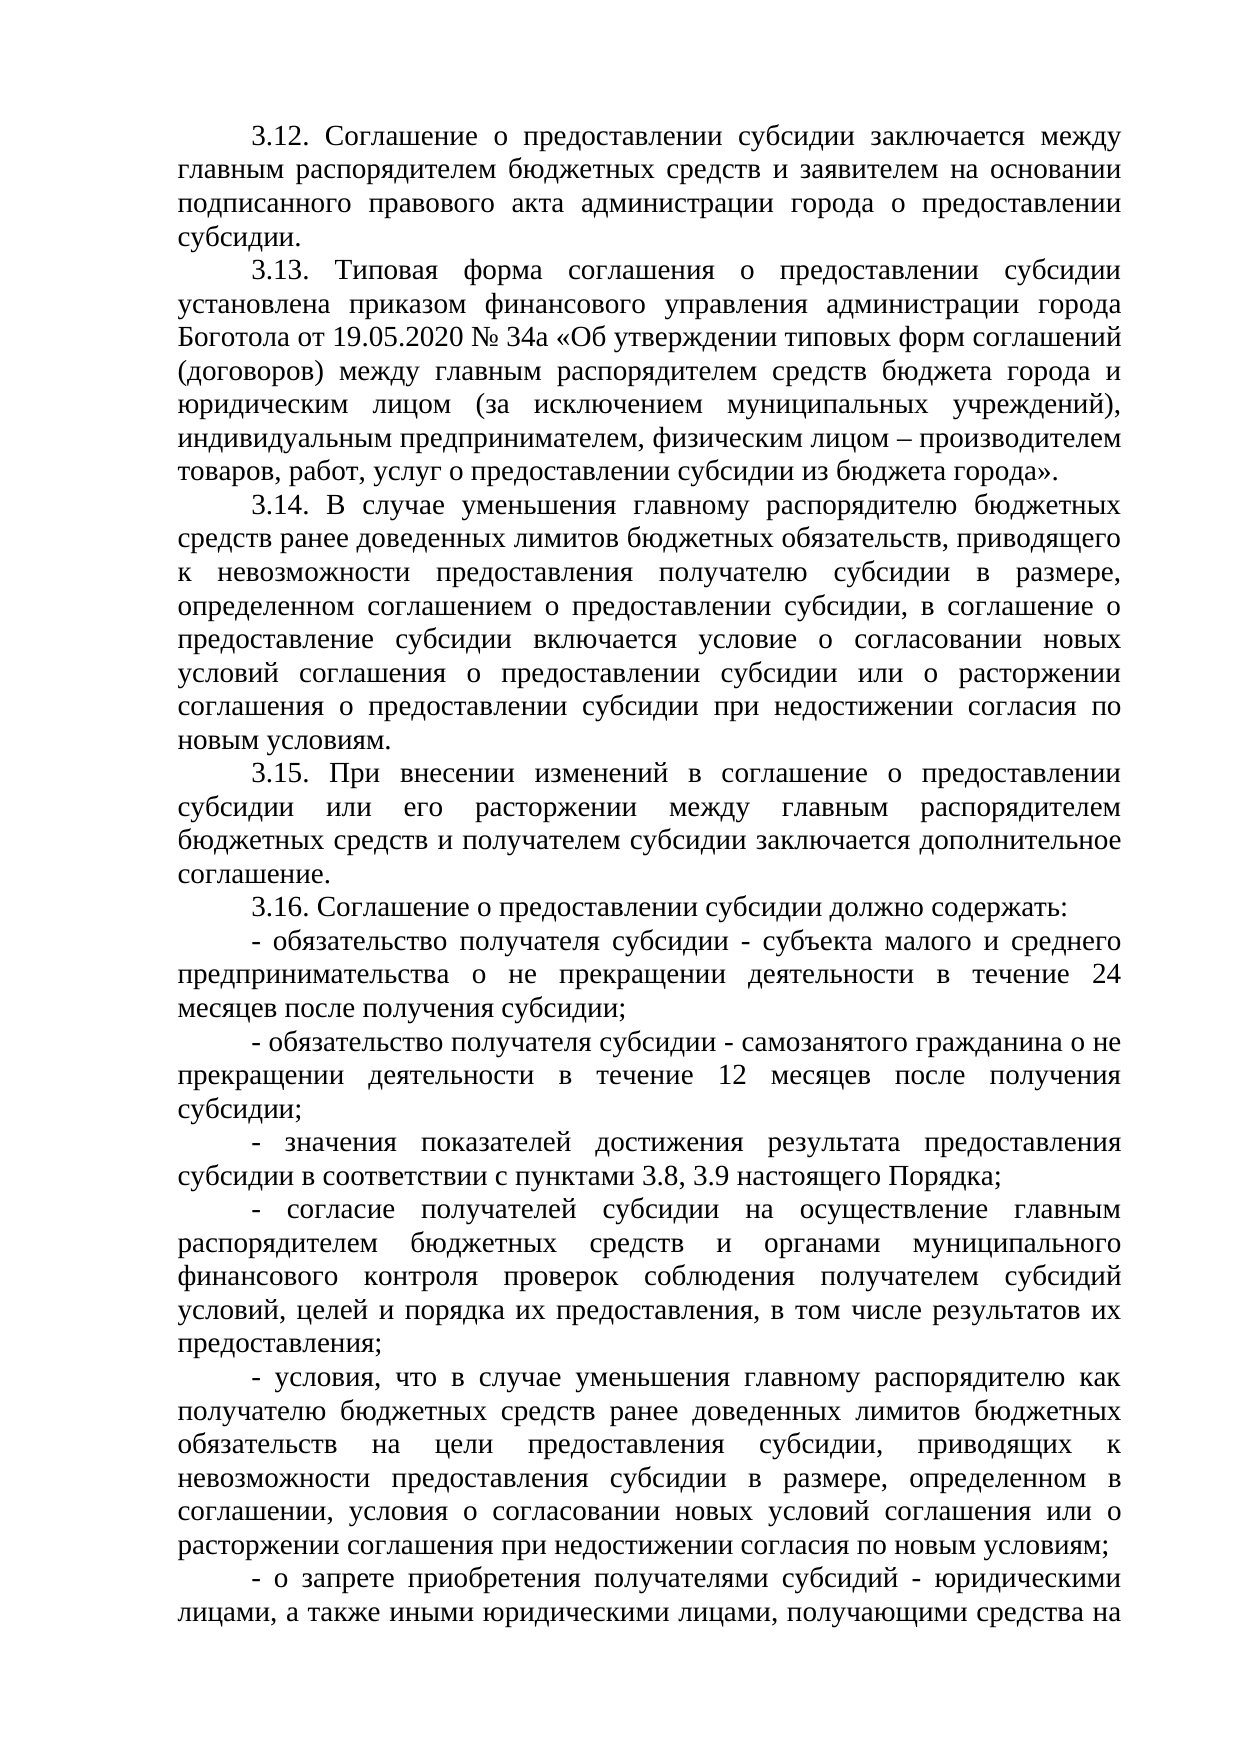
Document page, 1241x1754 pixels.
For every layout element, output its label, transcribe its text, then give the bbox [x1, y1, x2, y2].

text - обязательство получателя субсидии - самозанятого гражданина о не прекращении деятельности в течение 12 месяцев после получения субсидии; [177, 1024, 1122, 1124]
text - обязательство получателя субсидии - субъекта малого и среднего предпринимательства о не прекращении деятельности в течение 24 месяцев после получения субсидии; [177, 923, 1122, 1024]
text 3.14. В случае уменьшения главному распорядителю бюджетных средств ранее доведенных лимитов бюджетных обязательств, приводящего к невозможности предоставления получателю субсидии в размере, определенном соглашением о предоставлении субсидии, в соглашение о предоставление субсидии включается условие о согласовании новых условий соглашения о предоставлении субсидии или о расторжении соглашения о предоставлении субсидии при недостижении согласия по новым условиям. [177, 487, 1122, 755]
text 3.15. При внесении изменений в соглашение о предоставлении субсидии или его расторжении между главным распорядителем бюджетных средств и получателем субсидии заключается дополнительное соглашение. [177, 755, 1122, 889]
text - условия, что в случае уменьшения главному распорядителю как получателю бюджетных средств ранее доведенных лимитов бюджетных обязательств на цели предоставления субсидии, приводящих к невозможности предоставления субсидии в размере, определенном в соглашении, условия о согласовании новых условий соглашения или о расторжении соглашения при недостижении согласия по новым условиям; [177, 1359, 1122, 1560]
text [177, 1560, 1122, 1627]
text - значения показателей достижения результата предоставления субсидии в соответствии с пунктами 3.8, 3.9 настоящего Порядка; [177, 1124, 1122, 1191]
text 3.13. Типовая форма соглашения о предоставлении субсидии установлена приказом финансового управления администрации города Боготола от 19.05.2020 № 34а «Об утверждении типовых форм соглашений (договоров) между главным распорядителем средств бюджета города и юридическим лицом (за исключением муниципальных учреждений), индивидуальным предпринимателем, физическим лицом – производителем товаров, работ, услуг о предоставлении субсидии из бюджета города». [177, 252, 1122, 487]
text 3.12. Соглашение о предоставлении субсидии заключается между главным распорядителем бюджетных средств и заявителем на основании подписанного правового акта администрации города о предоставлении субсидии. [177, 118, 1122, 252]
text - согласие получателей субсидии на осуществление главным распорядителем бюджетных средств и органами муниципального финансового контроля проверок соблюдения получателем субсидий условий, целей и порядка их предоставления, в том числе результатов их предоставления; [177, 1191, 1122, 1359]
text 3.16. Соглашение о предоставлении субсидии должно содержать: [177, 889, 1122, 923]
